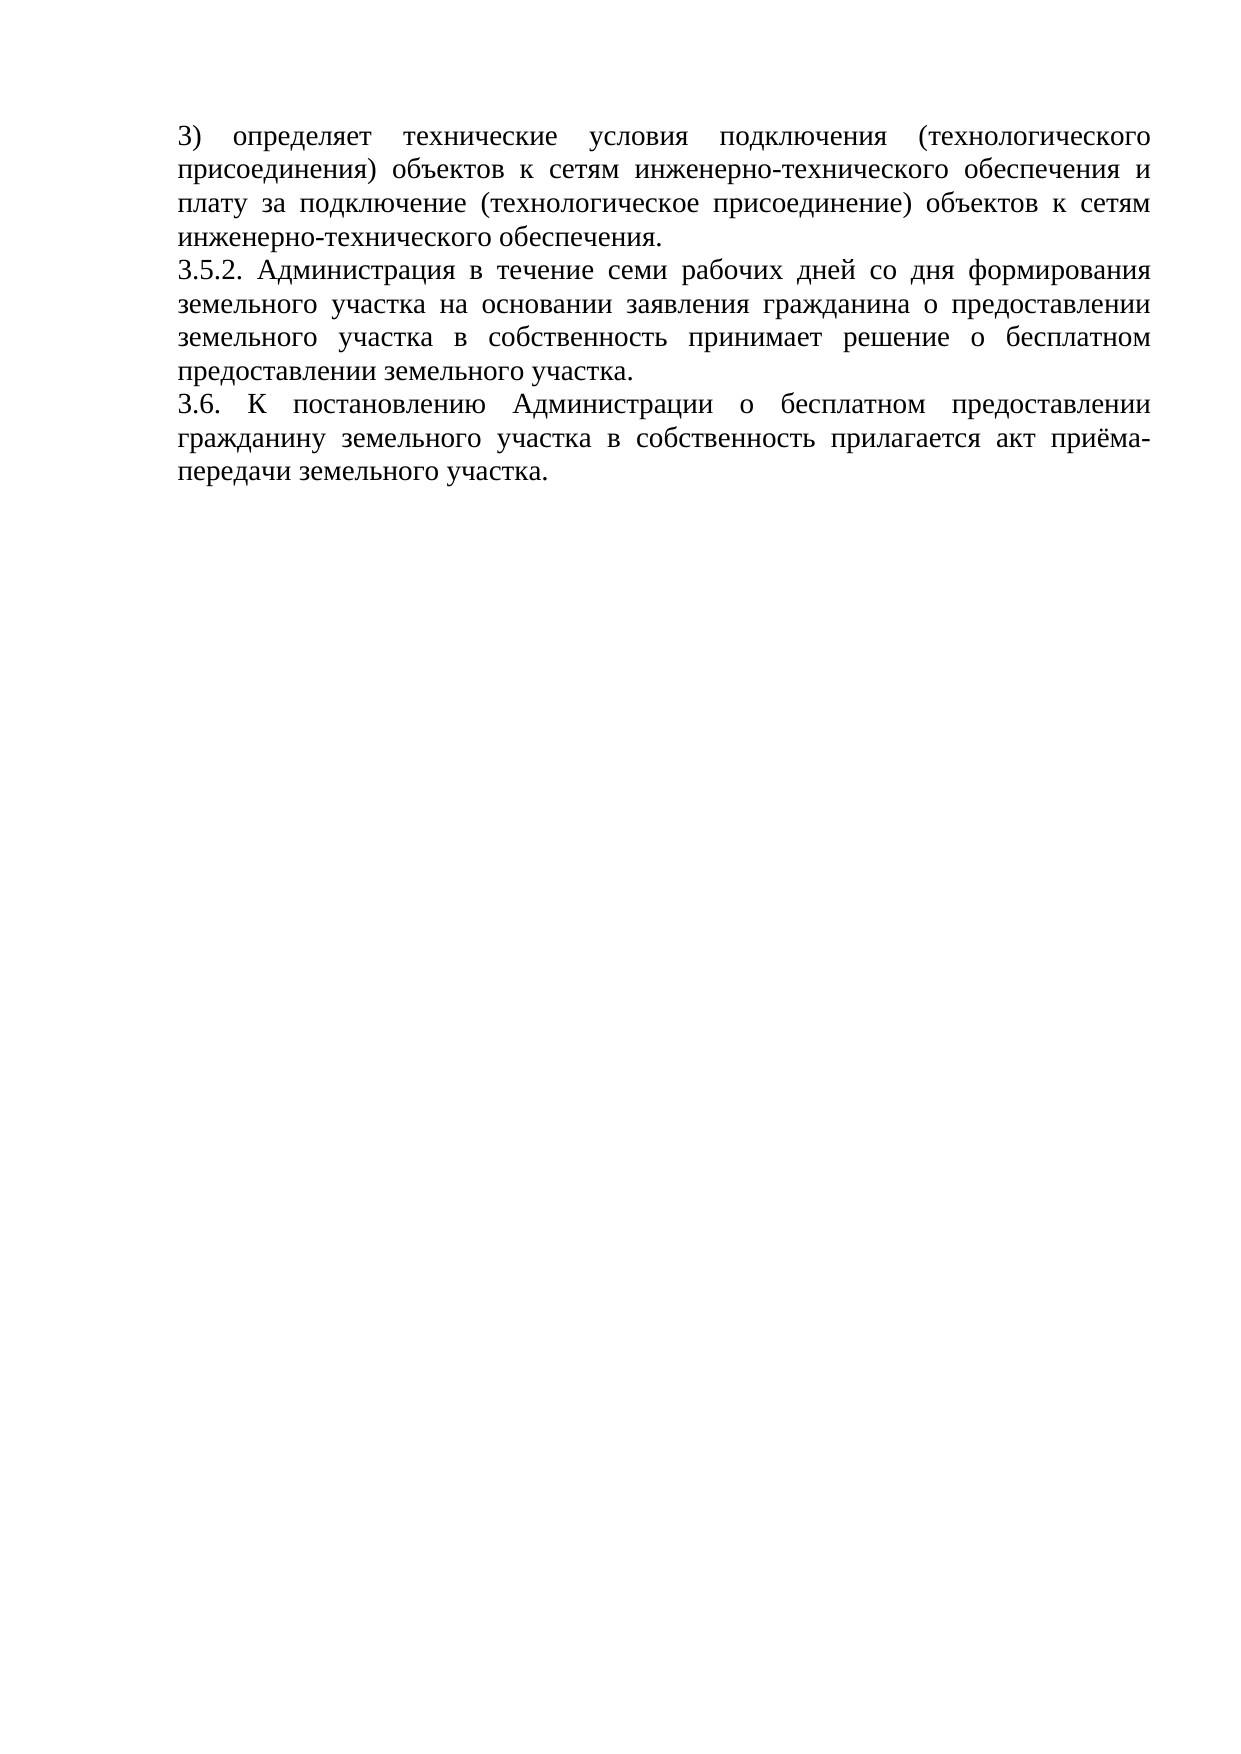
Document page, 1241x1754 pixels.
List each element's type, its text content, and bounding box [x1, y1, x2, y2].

text 3.5.2. Администрация в течение семи рабочих дней со дня формирования земельного участка на основании заявления гражданина о предоставлении земельного участка в собственность принимает решение о бесплатном предоставлении земельного участка. [177, 252, 1152, 386]
text 3.6. К постановлению Администрации о бесплатном предоставлении гражданину земельного участка в собственность прилагается акт приёма-передачи земельного участка. [177, 386, 1152, 487]
text 3) определяет технические условия подключения (технологического присоединения) объектов к сетям инженерно-технического обеспечения и плату за подключение (технологическое присоединение) объектов к сетям инженерно-технического обеспечения. [177, 118, 1152, 252]
